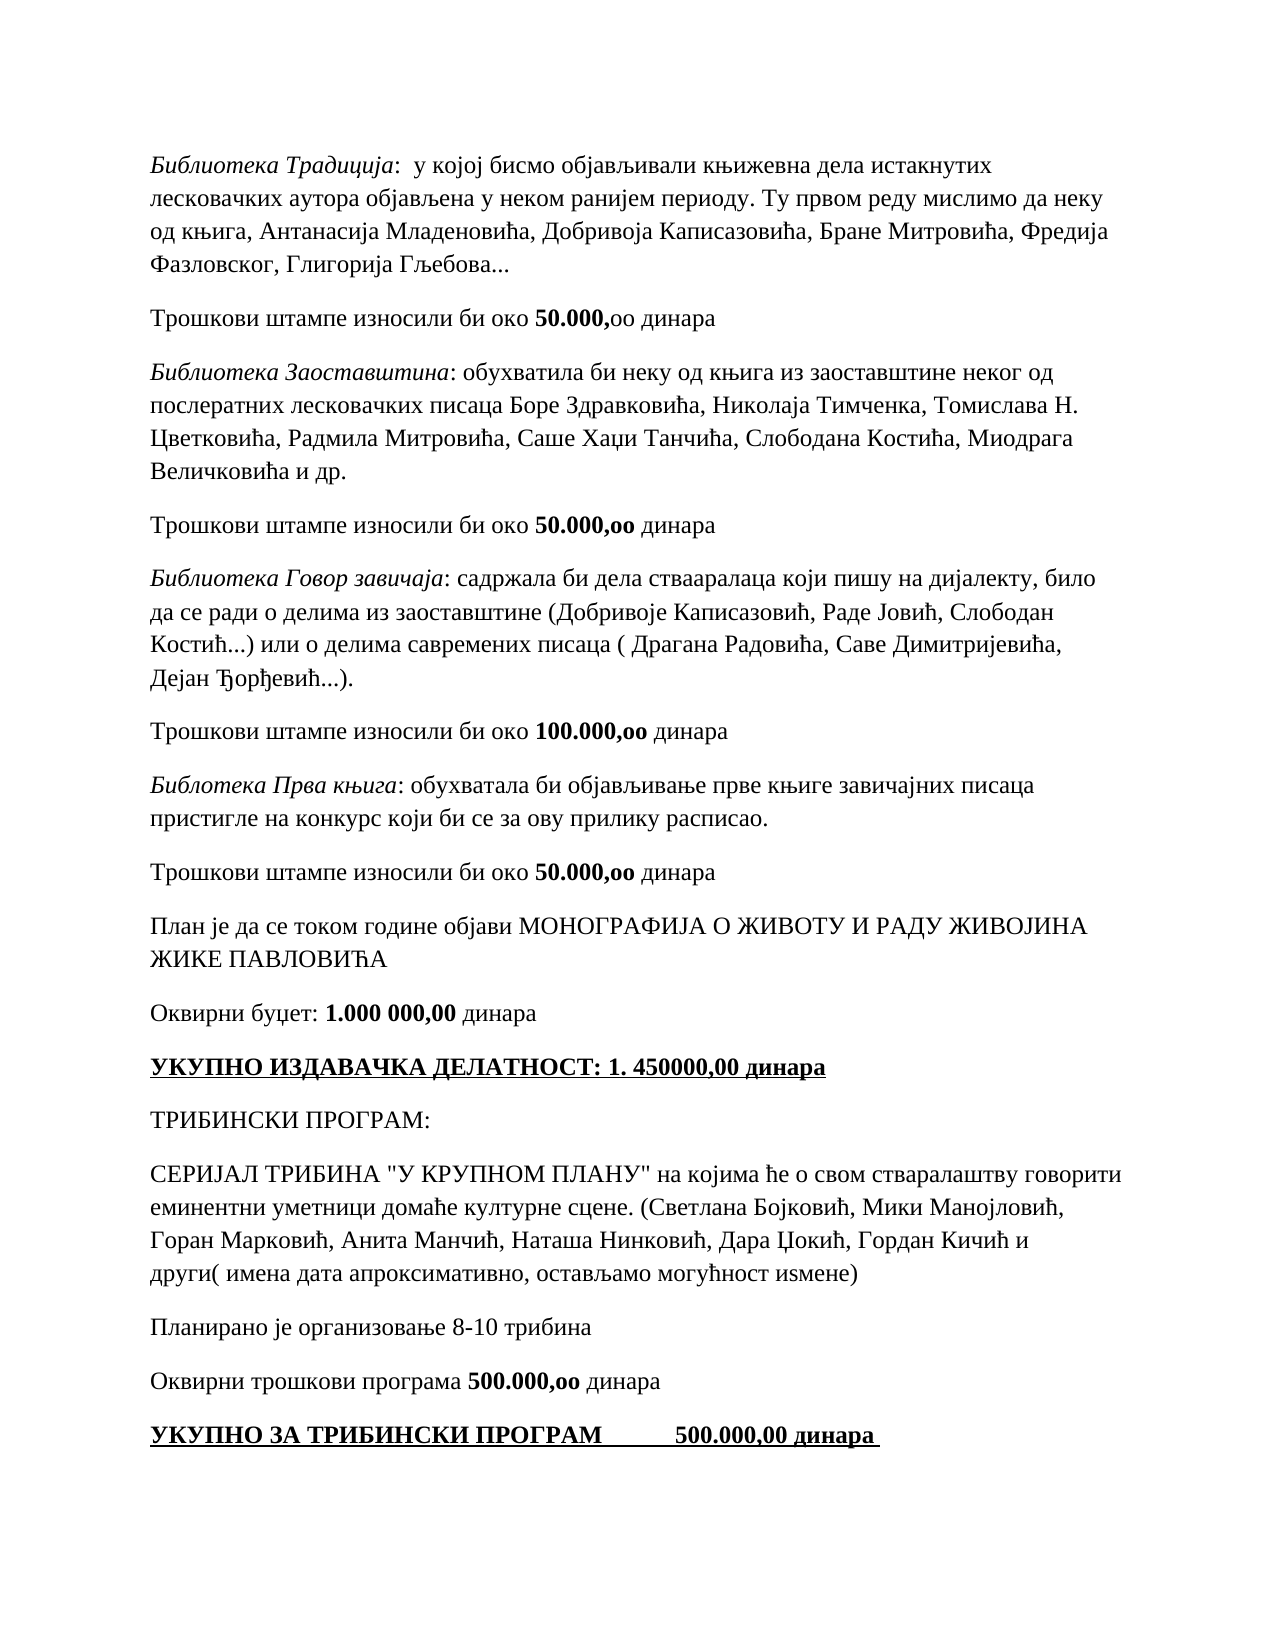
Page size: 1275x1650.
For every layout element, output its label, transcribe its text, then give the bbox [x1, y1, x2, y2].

text Трошкови штампе износили би око 50.000,оо динара [150, 510, 1125, 538]
text ТРИБИНСКИ ПРОГРАМ: [150, 1106, 1125, 1134]
text Библиотека Заоставштина: обухватила би неку од књига из заоставштине неког од послератних лесковачких писаца Боре Здравковића, Николаја Тимченка, Томислава Н. Цветковића, Радмила Митровића, Саше Хаџи Танчића, Слободана Костића, Миодрага Величковића и др. [150, 357, 1125, 484]
text УКУПНО ИЗДАВАЧКА ДЕЛАТНОСТ: 1. 450000,00 динара [150, 1052, 1125, 1081]
text УКУПНО ЗА ТРИБИНСКИ ПРОГРАМ 500.000,00 динара [150, 1420, 1125, 1449]
text Трошкови штампе износили би око 50.000,оо динара [150, 303, 1125, 332]
text План је да се током године објави МОНОГРАФИЈА О ЖИВОТУ И РАДУ ЖИВОЈИНА ЖИКЕ ПАВЛОВИЋА [150, 911, 1125, 973]
text Оквирни буџет: 1.000 000,00 динара [150, 998, 1125, 1027]
text Трошкови штампе износили би око 100.000,оо динара [150, 716, 1125, 745]
text Библиотека Говор завичаја: садржала би дела ствааралаца који пишу на дијалекту, било да се ради о делима из заоставштине (Добривоје Каписазовић, Раде Јовић, Слободан Костић...) или о делима савремених писаца ( Драгана Радовића, Саве Димитријевића, Дејан Ђорђевић...). [150, 563, 1125, 691]
text Библиотека Традиција: у којој бисмо објављивали књижевна дела истакнутих лесковачких аутора објављена у неком ранијем периоду. Ту првом реду мислимо да неку од књига, Антанасија Младеновића, Добривоја Каписазовића, Бране Митровића, Фредија Фазловског, Глигорија Гљебова... [150, 150, 1125, 278]
text Оквирни трошкови програма 500.000,оо динара [150, 1366, 1125, 1395]
text Трошкови штампе износили би око 50.000,оо динара [150, 857, 1125, 886]
text Библотека Прва књига: обухватала би објављивање прве књиге завичајних писаца пристигле на конкурс који би се за ову прилику расписао. [150, 770, 1125, 832]
text Планирано је организовање 8-10 трибина [150, 1312, 1125, 1341]
text СЕРИЈАЛ ТРИБИНА "У КРУПНОМ ПЛАНУ" на којима ће о свом стваралаштву говорити еминентни уметници домаће културне сцене. (Светлана Бојковић, Мики Манојловић, Горан Марковић, Анита Манчић, Наташа Нинковић, Дара Џокић, Гордан Кичић и други( имена дата апроксимативно, остављамо могућност иѕмене) [150, 1159, 1125, 1287]
